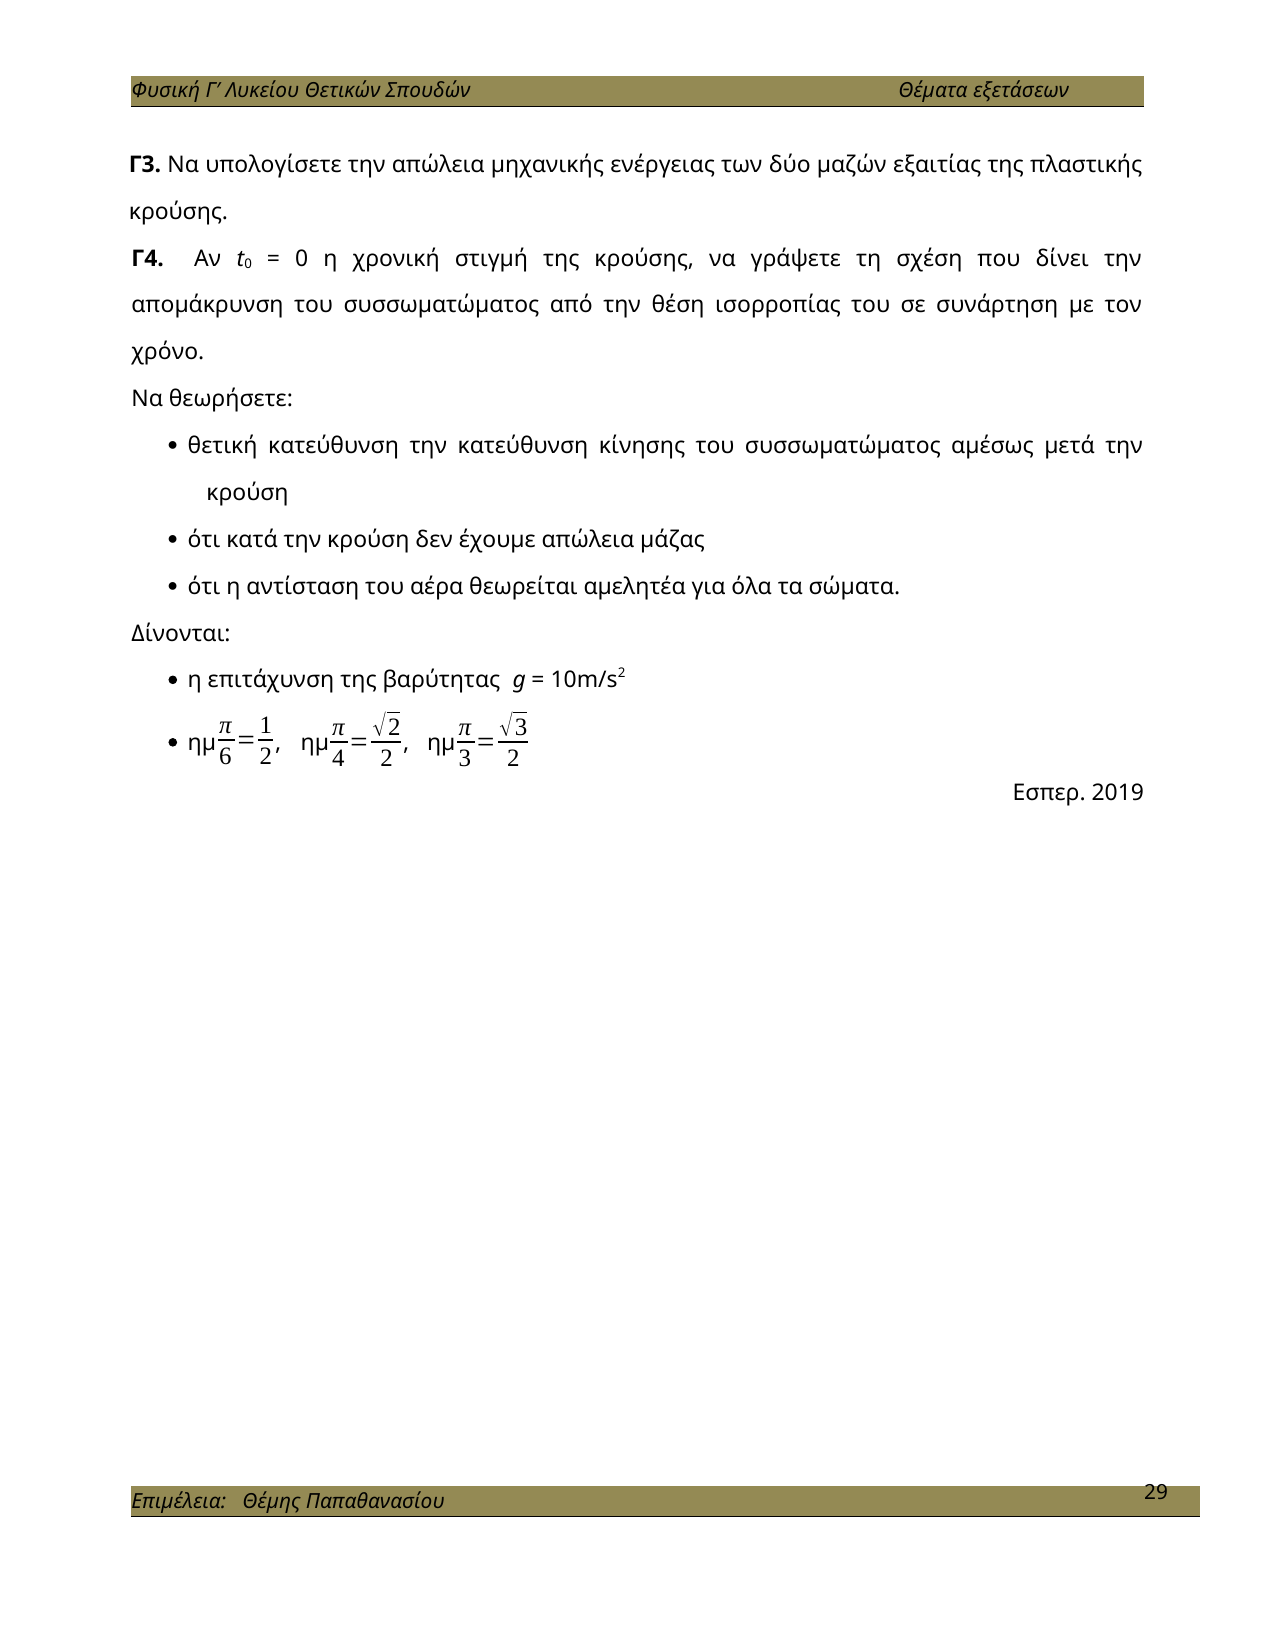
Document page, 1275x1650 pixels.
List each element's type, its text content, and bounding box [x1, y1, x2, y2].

text Γ3. Να υπολογίσετε την απώλεια μηχανικής ενέργειας των δύο μαζών εξαιτίας της πλαστικής κρούσης. [128, 148, 1144, 226]
list ότι κατά την κρούση δεν έχουμε απώλεια μάζας [169, 523, 1144, 554]
text Να θεωρήσετε: [131, 382, 1144, 413]
list ότι η αντίσταση του αέρα θεωρείται αμελητέα για όλα τα σώματα. [169, 569, 1144, 601]
text Δίνονται: [131, 616, 1144, 648]
list ημ, ημ, ημ [169, 710, 1144, 771]
text Γ4. Αν t0 = 0 η χρονική στιγμή της κρούσης, να γράψετε τη σχέση που δίνει την απομάκρυνση του συσσωματώματος από την θέση ισορροπίας του σε συνάρτηση με τον χρόνο. [131, 241, 1144, 366]
list θετική κατεύθυνση την κατεύθυνση κίνησης του συσσωματώματος αμέσως μετά την κρούση [169, 429, 1144, 507]
list η επιτάχυνση της βαρύτητας g = 10m/s2 [169, 663, 1144, 694]
text Εσπερ. 2019 [187, 776, 1144, 808]
